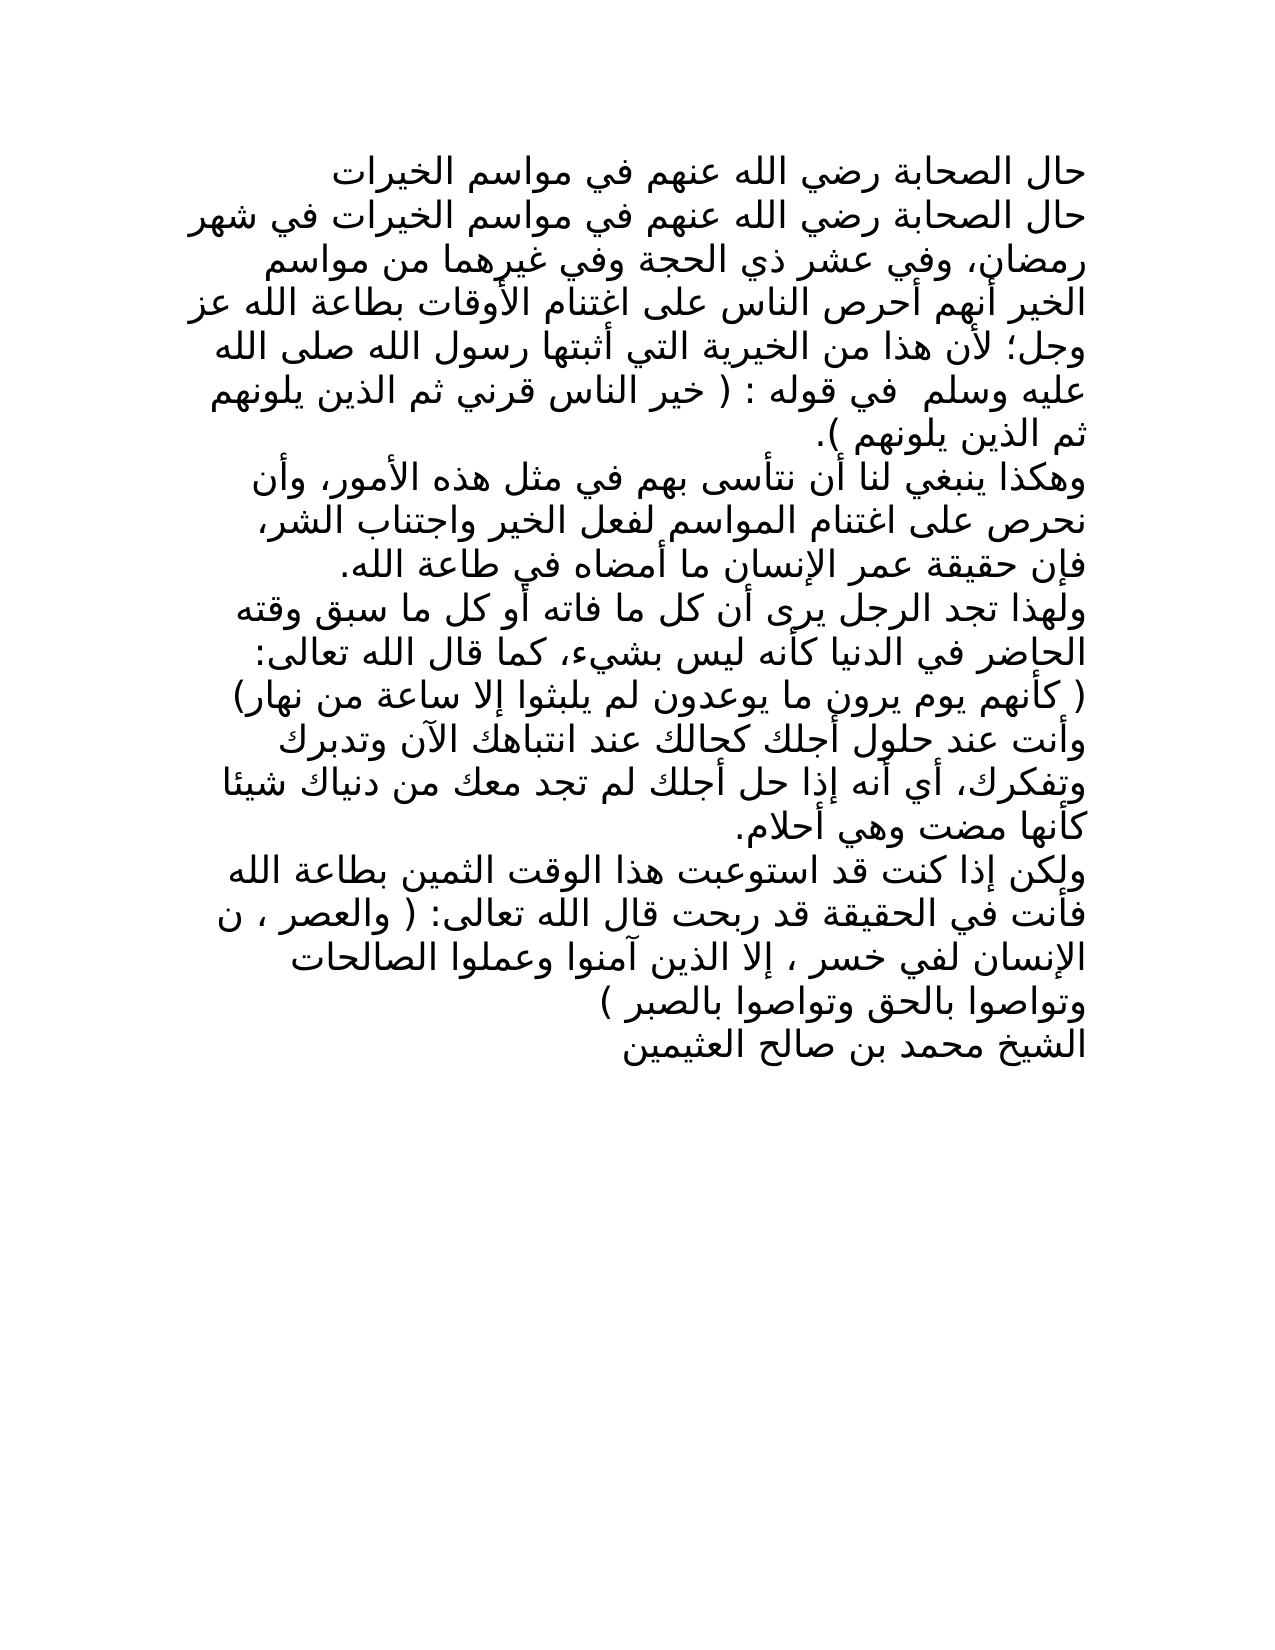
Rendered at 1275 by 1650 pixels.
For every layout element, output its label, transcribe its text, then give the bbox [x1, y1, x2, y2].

text ولهذا تجد الرجل يرى أن كل ما فاته أو كل ما سبق وقته الحاضر في الدنيا كأنه ليس بشيء، كما قال الله تعالى: ( كأنهم يوم يرون ما يوعدون لم يلبثوا إلا ساعة من نهار) وأنت عند حلول أجلك كحالك عند انتباهك الآن وتدبرك وتفكرك، أي أنه إذا حل أجلك لم تجد معك من دنياك شيئا كأنها مضت وهي أحلام. [187, 586, 1087, 848]
text الشيخ محمد بن صالح العثيمين [187, 1023, 1087, 1067]
text حال الصحابة رضي الله عنهم في مواسم الخيرات [187, 150, 1087, 194]
text ولكن إذا كنت قد استوعبت هذا الوقت الثمين بطاعة الله فأنت في الحقيقة قد ربحت قال الله تعالى: ( والعصر ، ن الإنسان لفي خسر ، إلا الذين آمنوا وعملوا الصالحات وتواصوا بالحق وتواصوا بالصبر ) [187, 848, 1087, 1023]
text وهكذا ينبغي لنا أن نتأسى بهم في مثل هذه الأمور، وأن نحرص على اغتنام المواسم لفعل الخير واجتناب الشر، فإن حقيقة عمر الإنسان ما أمضاه في طاعة الله. [187, 456, 1087, 586]
text حال الصحابة رضي الله عنهم في مواسم الخيرات في شهر رمضان، وفي عشر ذي الحجة وفي غيرهما من مواسم الخير أنهم أحرص الناس على اغتنام الأوقات بطاعة الله عز وجل؛ لأن هذا من الخيرية التي أثبتها رسول الله صلى الله عليه وسلم في قوله : ( خير الناس قرني ثم الذين يلونهم ثم الذين يلونهم ). [187, 194, 1087, 456]
